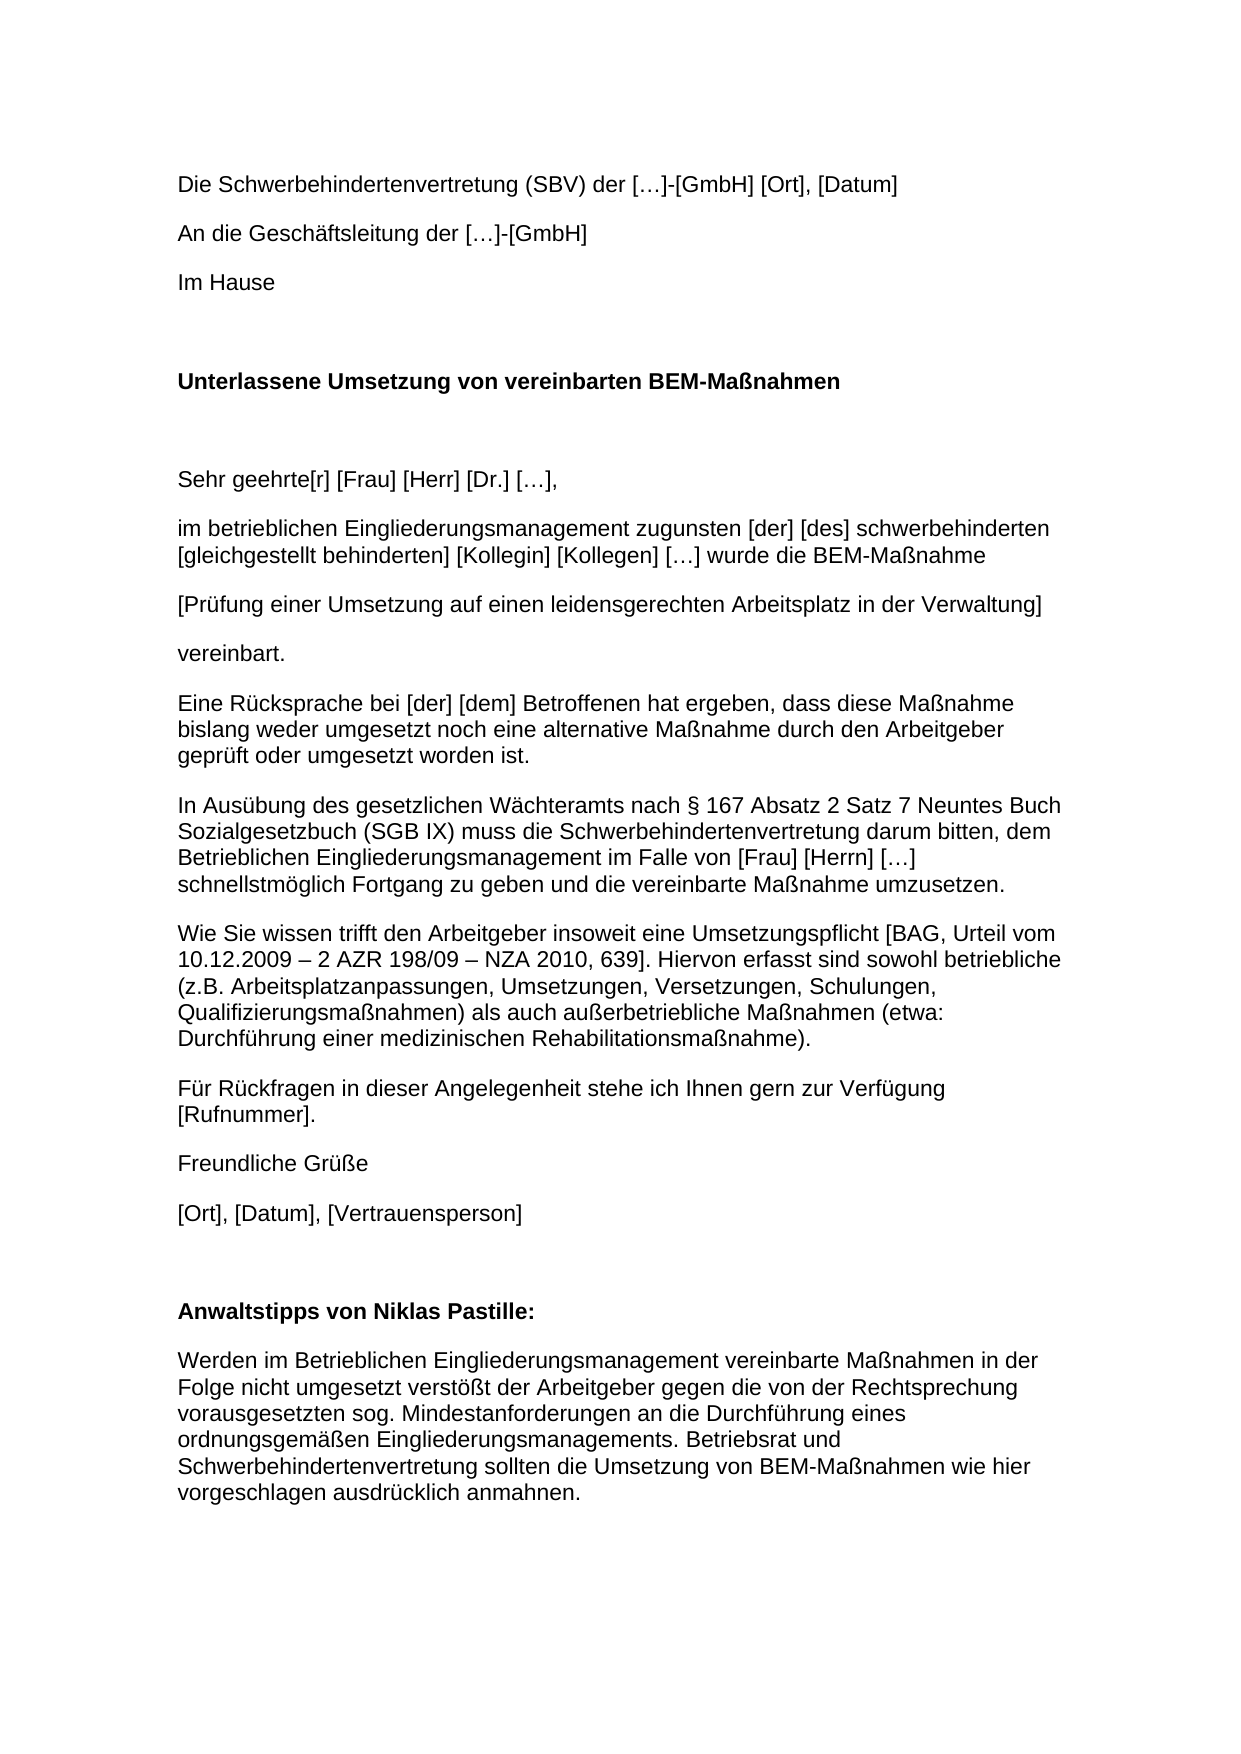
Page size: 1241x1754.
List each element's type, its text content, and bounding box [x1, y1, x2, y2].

text Im Hause [177, 269, 1063, 295]
text vereinbart. [177, 640, 1063, 667]
text [Prüfung einer Umsetzung auf einen leidensgerechten Arbeitsplatz in der Verwaltung] [177, 591, 1063, 617]
text In Ausübung des gesetzlichen Wächteramts nach § 167 Absatz 2 Satz 7 Neuntes Buch Sozialgesetzbuch (SGB IX) muss die Schwerbehindertenvertretung darum bitten, dem Betrieblichen Eingliederungsmanagement im Falle von [Frau] [Herrn] […] schnellstmöglich Fortgang zu geben und die vereinbarte Maßnahme umzusetzen. [177, 792, 1063, 897]
text [Ort], [Datum], [Vertrauensperson] [177, 1199, 1063, 1226]
text Werden im Betrieblichen Eingliederungsmanagement vereinbarte Maßnahmen in der Folge nicht umgesetzt verstößt der Arbeitgeber gegen die von der Rechtsprechung vorausgesetzten sog. Mindestanforderungen an die Durchführung eines ordnungsgemäßen Eingliederungsmanagements. Betriebsrat und Schwerbehindertenvertretung sollten die Umsetzung von BEM-Maßnahmen wie hier vorgeschlagen ausdrücklich anmahnen. [177, 1347, 1063, 1505]
text An die Geschäftsleitung der […]-[GmbH] [177, 220, 1063, 246]
text Für Rückfragen in dieser Angelegenheit stehe ich Ihnen gern zur Verfügung [Rufnummer]. [177, 1074, 1063, 1127]
text Wie Sie wissen trifft den Arbeitgeber insoweit eine Umsetzungspflicht [BAG, Urteil vom 10.12.2009 – 2 AZR 198/09 – NZA 2010, 639]. Hiervon erfasst sind sowohl betriebliche (z.B. Arbeitsplatzanpassungen, Umsetzungen, Versetzungen, Schulungen, Qualifizierungsmaßnahmen) als auch außerbetriebliche Maßnahmen (etwa: Durchführung einer medizinischen Rehabilitationsmaßnahme). [177, 920, 1063, 1052]
text Unterlassene Umsetzung von vereinbarten BEM-Maßnahmen [177, 368, 1063, 394]
text Anwaltstipps von Niklas Pastille: [177, 1298, 1063, 1324]
text Sehr geehrte[r] [Frau] [Herr] [Dr.] […], [177, 466, 1063, 492]
text Die Schwerbehindertenvertretung (SBV) der […]-[GmbH] [Ort], [Datum] [177, 171, 1063, 197]
text im betrieblichen Eingliederungsmanagement zugunsten [der] [des] schwerbehinderten [gleichgestellt behinderten] [Kollegin] [Kollegen] […] wurde die BEM-Maßnahme [177, 515, 1063, 568]
text Eine Rücksprache bei [der] [dem] Betroffenen hat ergeben, dass diese Maßnahme bislang weder umgesetzt noch eine alternative Maßnahme durch den Arbeitgeber geprüft oder umgesetzt worden ist. [177, 689, 1063, 769]
text Freundliche Grüße [177, 1150, 1063, 1177]
